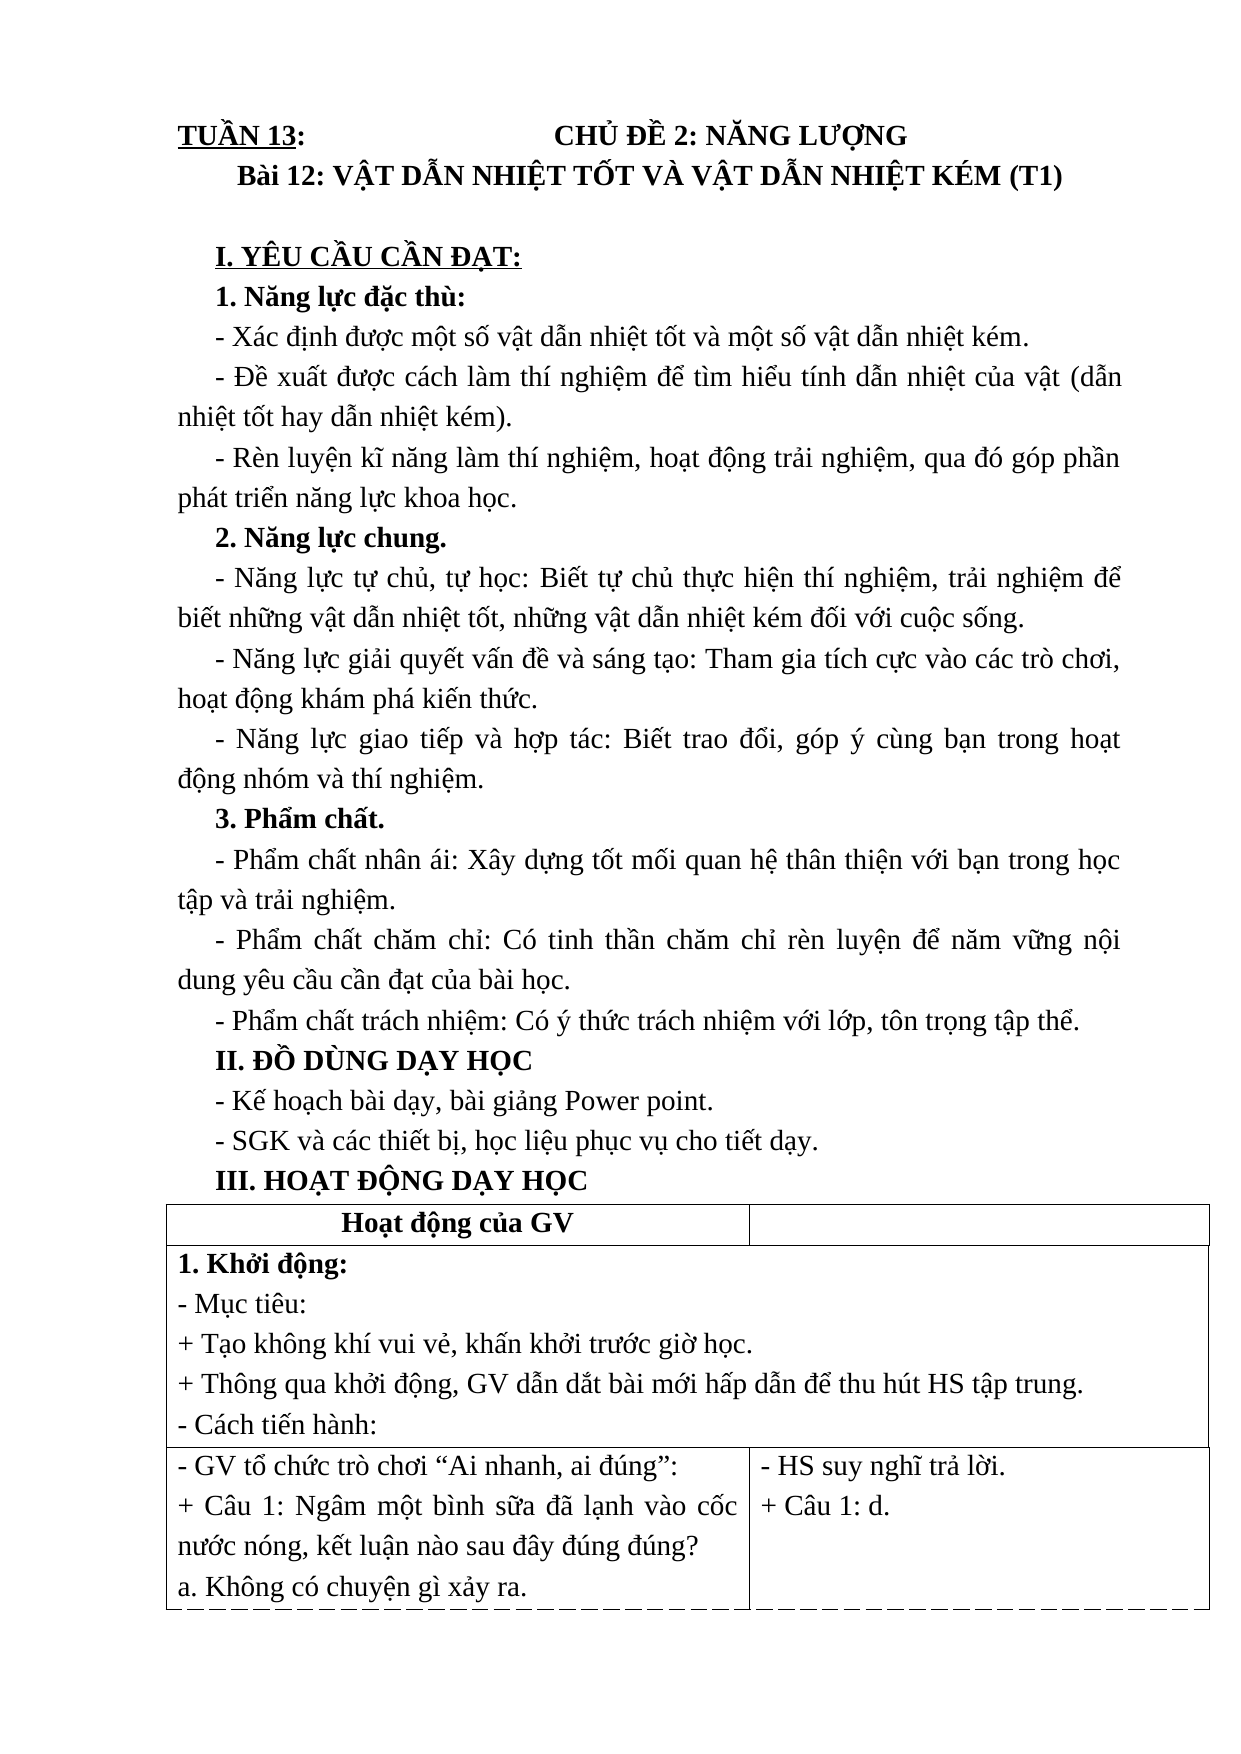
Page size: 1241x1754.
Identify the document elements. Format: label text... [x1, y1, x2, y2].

table_header Hoạt động của GV [167, 1205, 749, 1245]
text - Xác định được một số vật dẫn nhiệt tốt và một số vật dẫn nhiệt kém. [177, 319, 1122, 353]
text - Năng lực giải quyết vấn đề và sáng tạo: Tham gia tích cực vào các trò chơi, hoạt động khám phá kiến thức. [177, 641, 1122, 714]
text TUẦN 13: CHỦ ĐỀ 2: NĂNG LƯỢNG [177, 118, 1122, 152]
text - Phẩm chất trách nhiệm: Có ý thức trách nhiệm với lớp, tôn trọng tập thể. [177, 1003, 1122, 1036]
text Bài 12: VẬT DẪN NHIỆT TỐT VÀ VẬT DẪN NHIỆT KÉM (T1) [177, 158, 1122, 192]
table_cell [750, 1448, 1209, 1609]
table_header [750, 1205, 1209, 1245]
text I. YÊU CẦU CẦN ĐẠT: [177, 239, 1122, 272]
text - Năng lực giao tiếp và hợp tác: Biết trao đổi, góp ý cùng bạn trong hoạt động nhóm và thí nghiệm. [177, 721, 1122, 795]
table_cell 1. Khởi động: - Mục tiêu: + Tạo không khí vui vẻ, khấn khởi trước giờ học. + Thông qua khởi động, GV dẫn dắt bài mới hấp dẫn để thu hút HS tập trung. - Cách tiến hành: [167, 1246, 1208, 1447]
text III. HOẠT ĐỘNG DẠY HỌC [177, 1163, 1122, 1197]
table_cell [167, 1448, 749, 1609]
text 2. Năng lực chung. [177, 520, 1122, 554]
text 1. Năng lực đặc thù: [177, 279, 1122, 312]
text II. ĐỒ DÙNG DẠY HỌC [177, 1043, 1122, 1076]
text - Phẩm chất nhân ái: Xây dựng tốt mối quan hệ thân thiện với bạn trong học tập và trải nghiệm. [177, 842, 1122, 916]
text 3. Phẩm chất. [177, 802, 1122, 835]
text - Năng lực tự chủ, tự học: Biết tự chủ thực hiện thí nghiệm, trải nghiệm để biết những vật dẫn nhiệt tốt, những vật dẫn nhiệt kém đối với cuộc sống. [177, 560, 1122, 634]
text - Kế hoạch bài dạy, bài giảng Power point. [177, 1083, 1122, 1117]
text - Rèn luyện kĩ năng làm thí nghiệm, hoạt động trải nghiệm, qua đó góp phần phát triển năng lực khoa học. [177, 440, 1122, 513]
text - SGK và các thiết bị, học liệu phục vụ cho tiết dạy. [177, 1123, 1122, 1157]
text - Phẩm chất chăm chỉ: Có tinh thần chăm chỉ rèn luyện để năm vững nội dung yêu cầu cần đạt của bài học. [177, 922, 1122, 996]
text - Đề xuất được cách làm thí nghiệm để tìm hiểu tính dẫn nhiệt của vật (dẫn nhiệt tốt hay dẫn nhiệt kém). [177, 359, 1122, 433]
